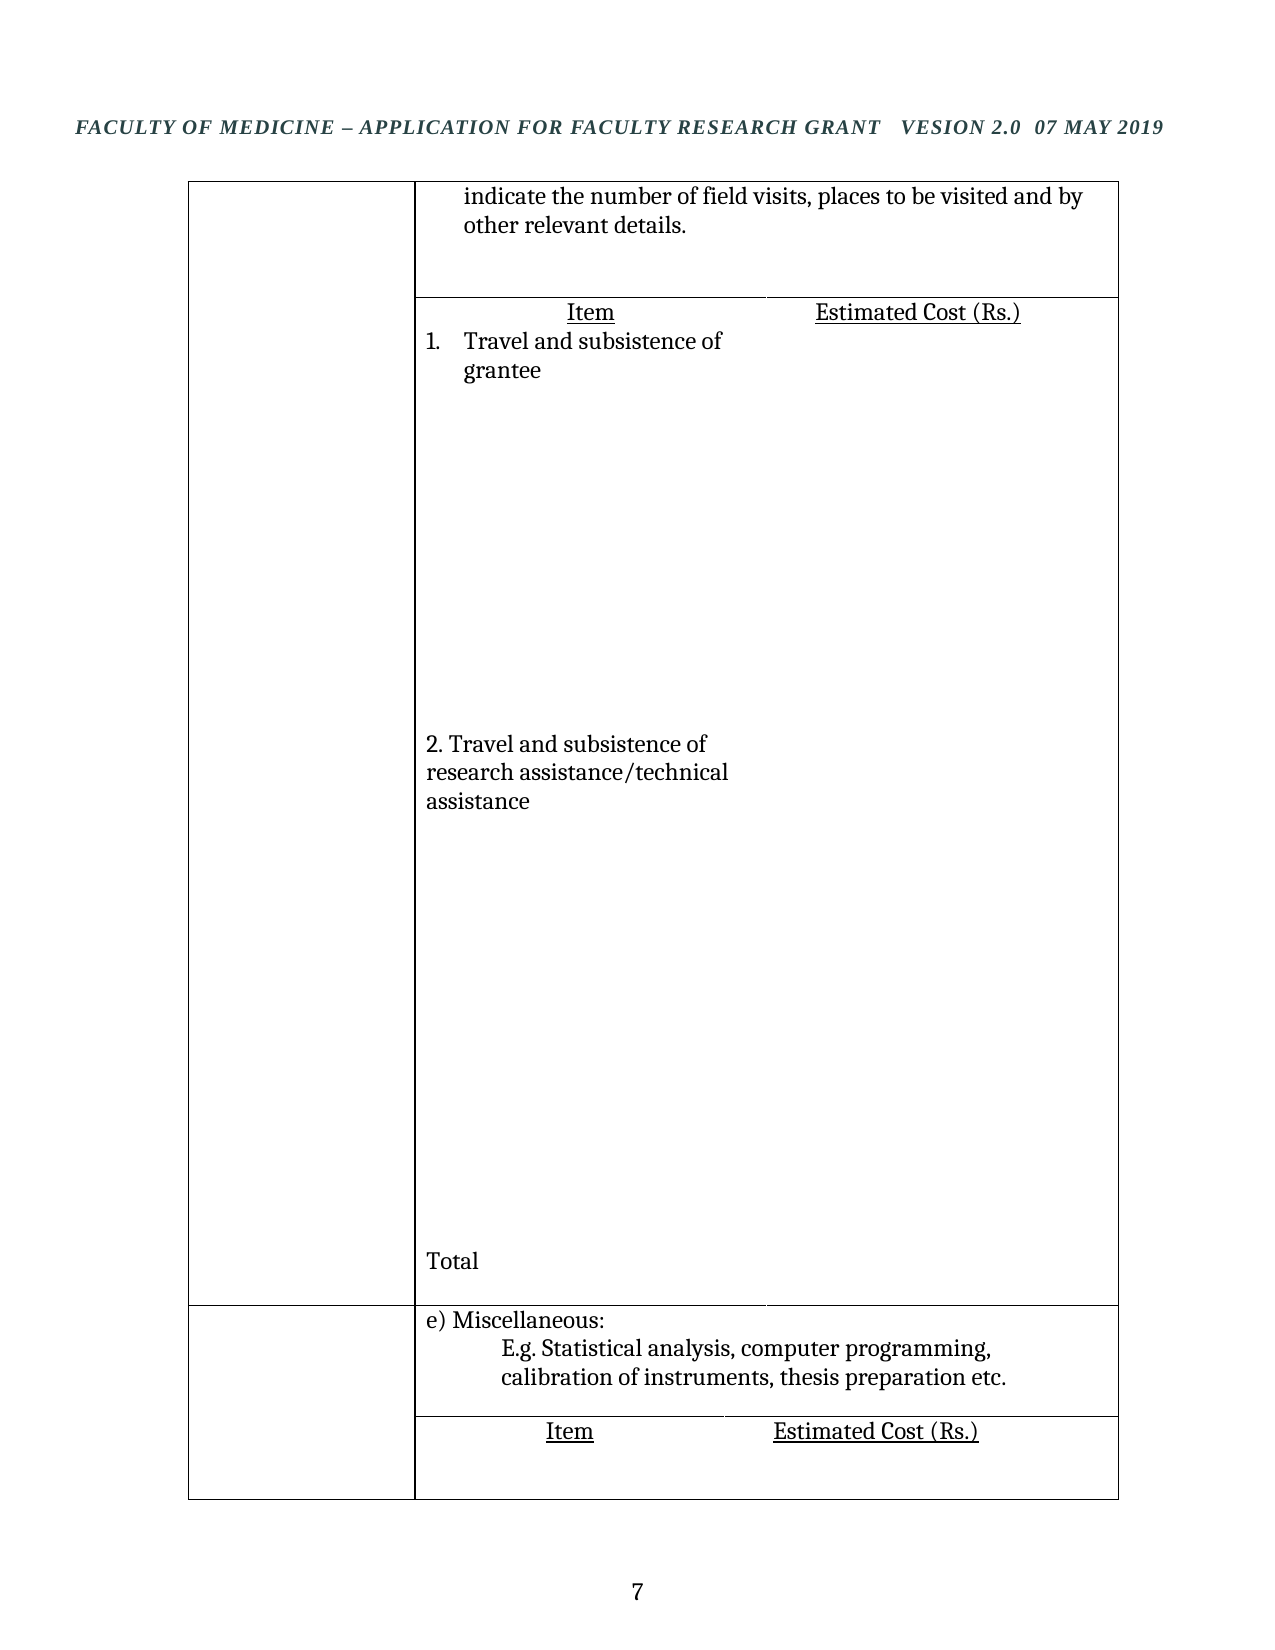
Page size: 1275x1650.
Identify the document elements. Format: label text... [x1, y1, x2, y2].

table_cell [189, 1306, 414, 1499]
table_cell e) Miscellaneous: E.g. Statistical analysis, computer programming, calibration of instruments, thesis preparation etc. [416, 1306, 1118, 1416]
table_cell [189, 182, 414, 1304]
table_cell Item Travel and subsistence of grantee 2. Travel and subsistence of research assistance/technical assistance Total [416, 298, 766, 1304]
table_cell Item Total [416, 1417, 724, 1499]
table_cell Estimated Cost (Rs.) [767, 298, 1118, 1304]
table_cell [416, 182, 1118, 297]
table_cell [725, 1417, 1118, 1499]
